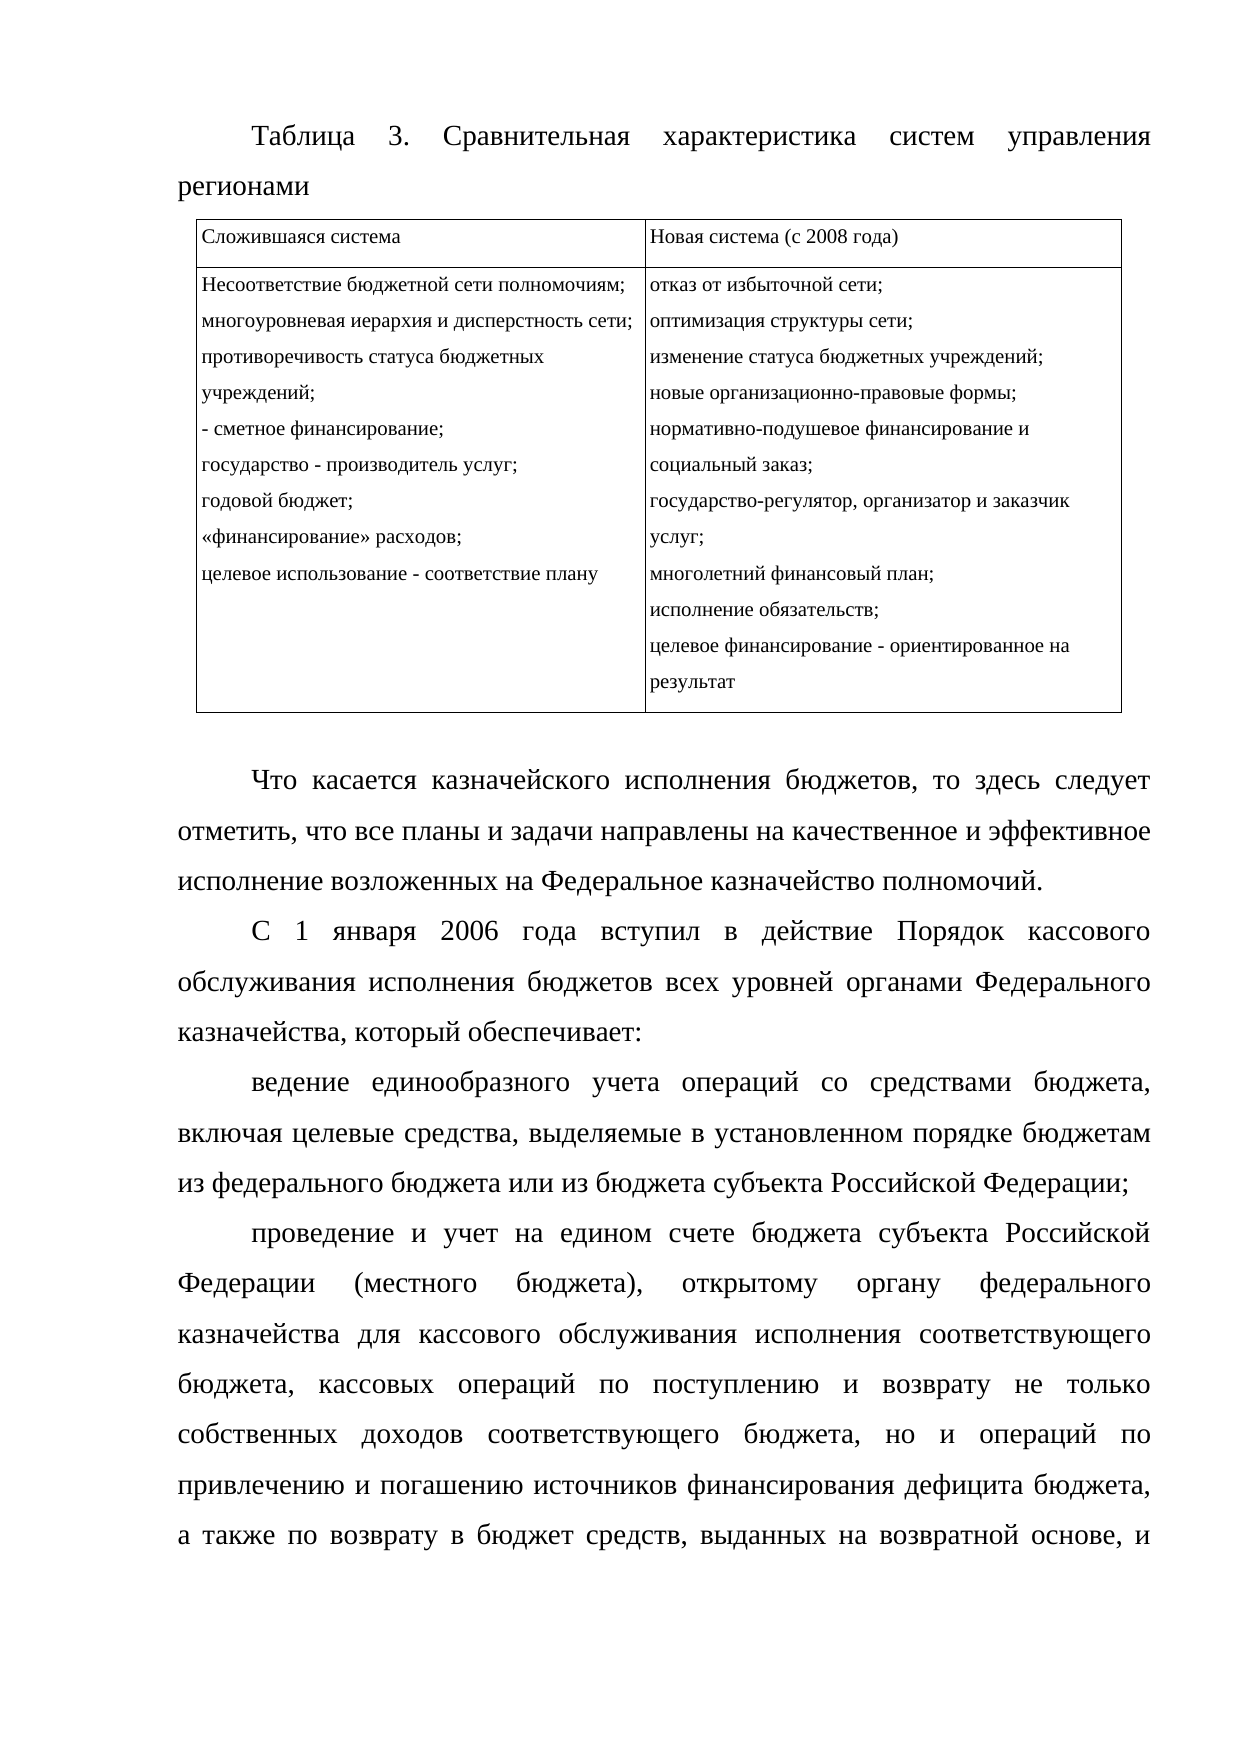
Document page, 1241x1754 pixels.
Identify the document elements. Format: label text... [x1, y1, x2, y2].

table_header Сложившаяся система [197, 220, 645, 267]
text Таблица 3. Сравнительная характеристика систем управления регионами [177, 118, 1152, 202]
table_cell отказ от избыточной сети; оптимизация структуры сети; изменение статуса бюджетных учреждений; новые организационно-правовые формы; нормативно-подушевое финансирование и социальный заказ; государство-регулятор, организатор и заказчик услуг; многолетний финансовый план; исполнение обязательств; целевое финансирование - ориентированное на результат [646, 268, 1121, 712]
text С 1 января 2006 года вступил в действие Порядок кассового обслуживания исполнения бюджетов всех уровней органами Федерального казначейства, который обеспечивает: [177, 913, 1152, 1048]
table_header Новая система (с 2008 года) [646, 220, 1121, 267]
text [177, 1215, 1152, 1551]
table_cell Несоответствие бюджетной сети полномочиям; многоуровневая иерархия и дисперстность сети; противоречивость статуса бюджетных учреждений; - сметное финансирование; государство - производитель услуг; годовой бюджет; «финансирование» расходов; целевое использование - соответствие плану [197, 268, 645, 712]
text ведение единообразного учета операций со средствами бюджета, включая целевые средства, выделяемые в установленном порядке бюджетам из федерального бюджета или из бюджета субъекта Российской Федерации; [177, 1064, 1152, 1198]
text Что касается казначейского исполнения бюджетов, то здесь следует отметить, что все планы и задачи направлены на качественное и эффективное исполнение возложенных на Федеральное казначейство полномочий. [177, 762, 1152, 897]
